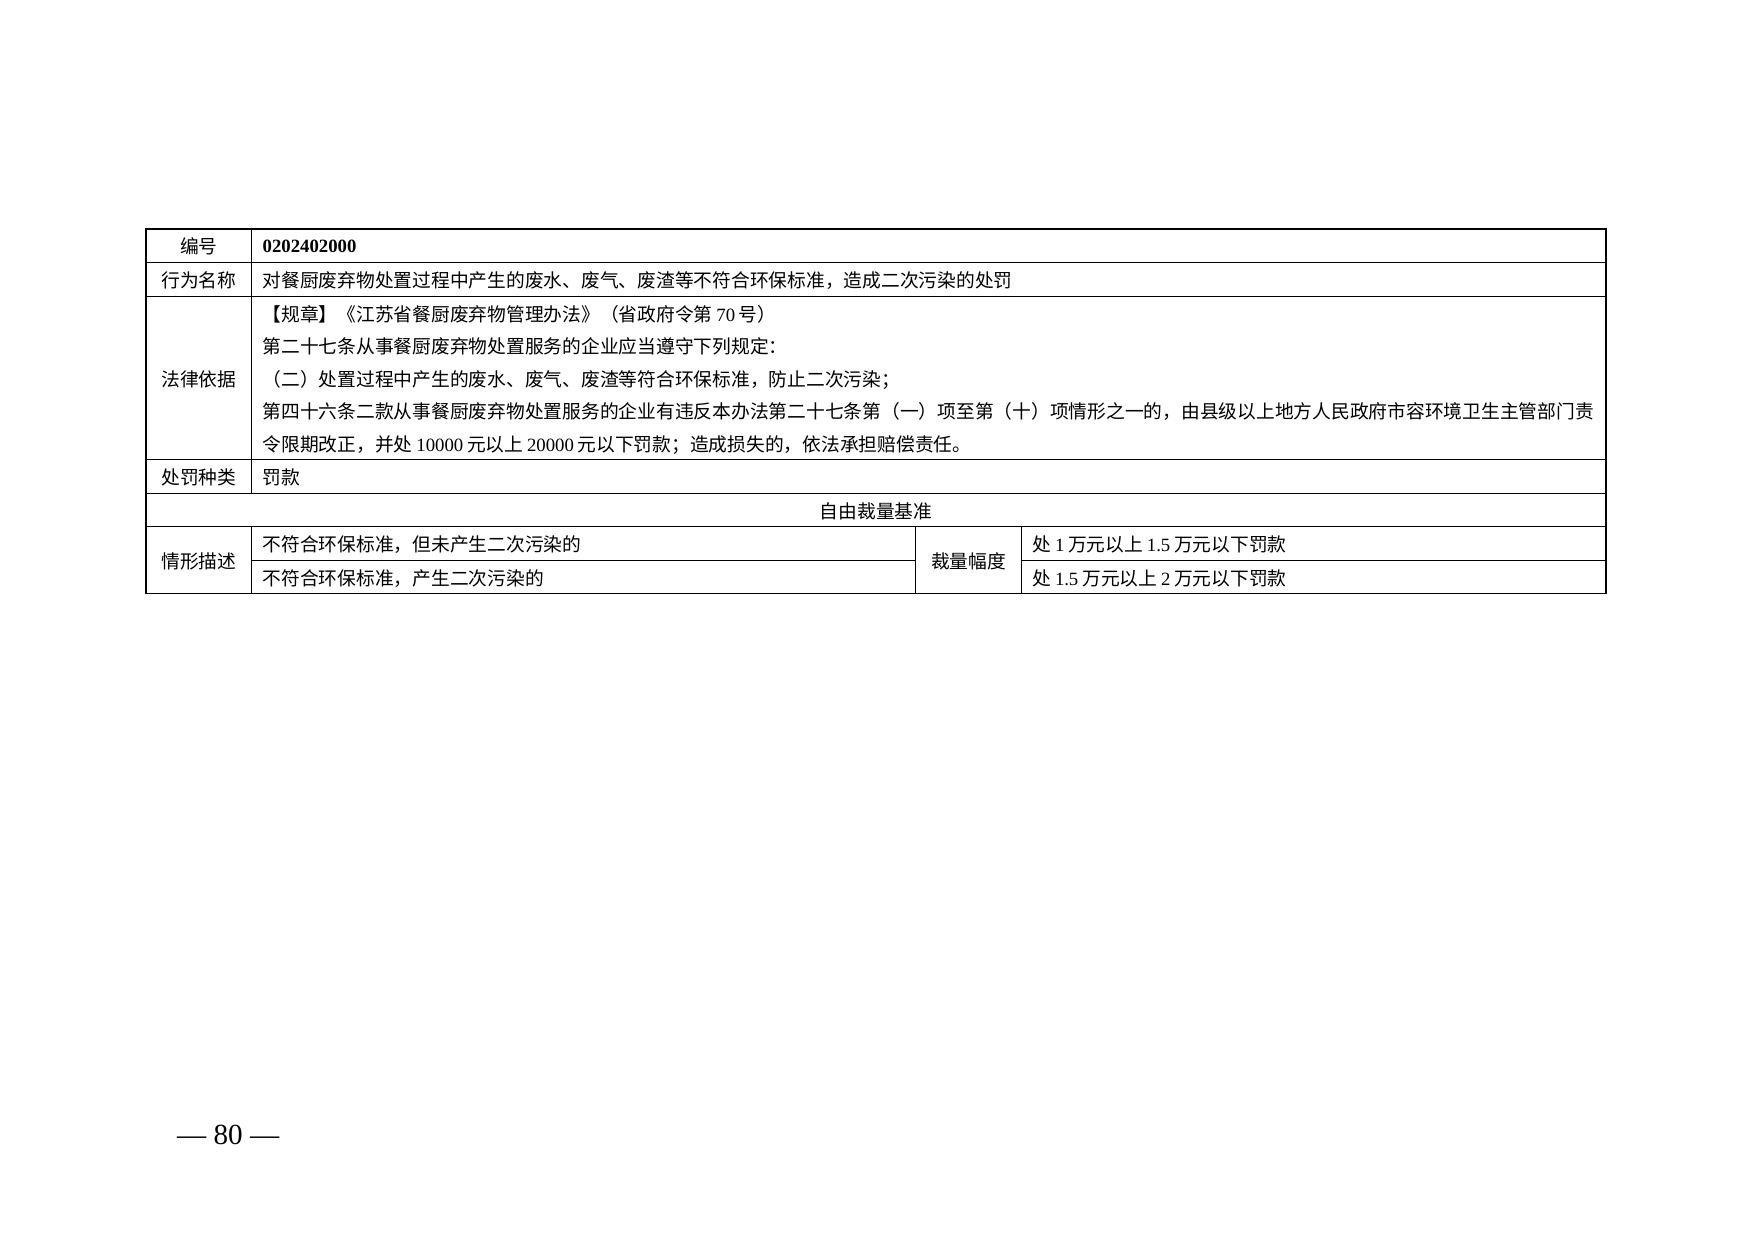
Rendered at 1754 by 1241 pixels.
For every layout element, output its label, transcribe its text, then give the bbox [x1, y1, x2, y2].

table_cell 裁量幅度 [916, 527, 1021, 593]
table_header 0202402000 [252, 230, 1605, 262]
table_cell 处罚种类 [147, 460, 251, 493]
table_cell 处1万元以上1.5万元以下罚款 [1022, 527, 1605, 560]
table_cell 对餐厨废弃物处置过程中产生的废水、废气、废渣等不符合环保标准，造成二次污染的处罚 [252, 263, 1605, 296]
table_cell 不符合环保标准，产生二次污染的 [252, 561, 915, 593]
table_cell 【规章】《江苏省餐厨废弃物管理办法》（省政府令第70号） 第二十七条从事餐厨废弃物处置服务的企业应当遵守下列规定： （二）处置过程中产生的废水、废气、废渣等符合环保标准，防止二次污染； 第四十六条二款从事餐厨废弃物处置服务的企业有违反本办法第二十七条第（一）项至第（十）项情形之一的，由县级以上地方人民政府市容环境卫生主管部门责令限期改正，并处10000元以上20000元以下罚款；造成损失的，依法承担赔偿责任。 [252, 297, 1605, 459]
table_header 编号 [147, 230, 251, 262]
table_cell 不符合环保标准，但未产生二次污染的 [252, 527, 915, 560]
table_cell 行为名称 [147, 263, 251, 296]
table_cell 自由裁量基准 [147, 494, 1605, 526]
table_cell 情形描述 [147, 527, 251, 593]
table_cell 法律依据 [147, 297, 251, 459]
table_cell 罚款 [252, 460, 1605, 493]
table_cell 处1.5万元以上2万元以下罚款 [1022, 561, 1605, 593]
